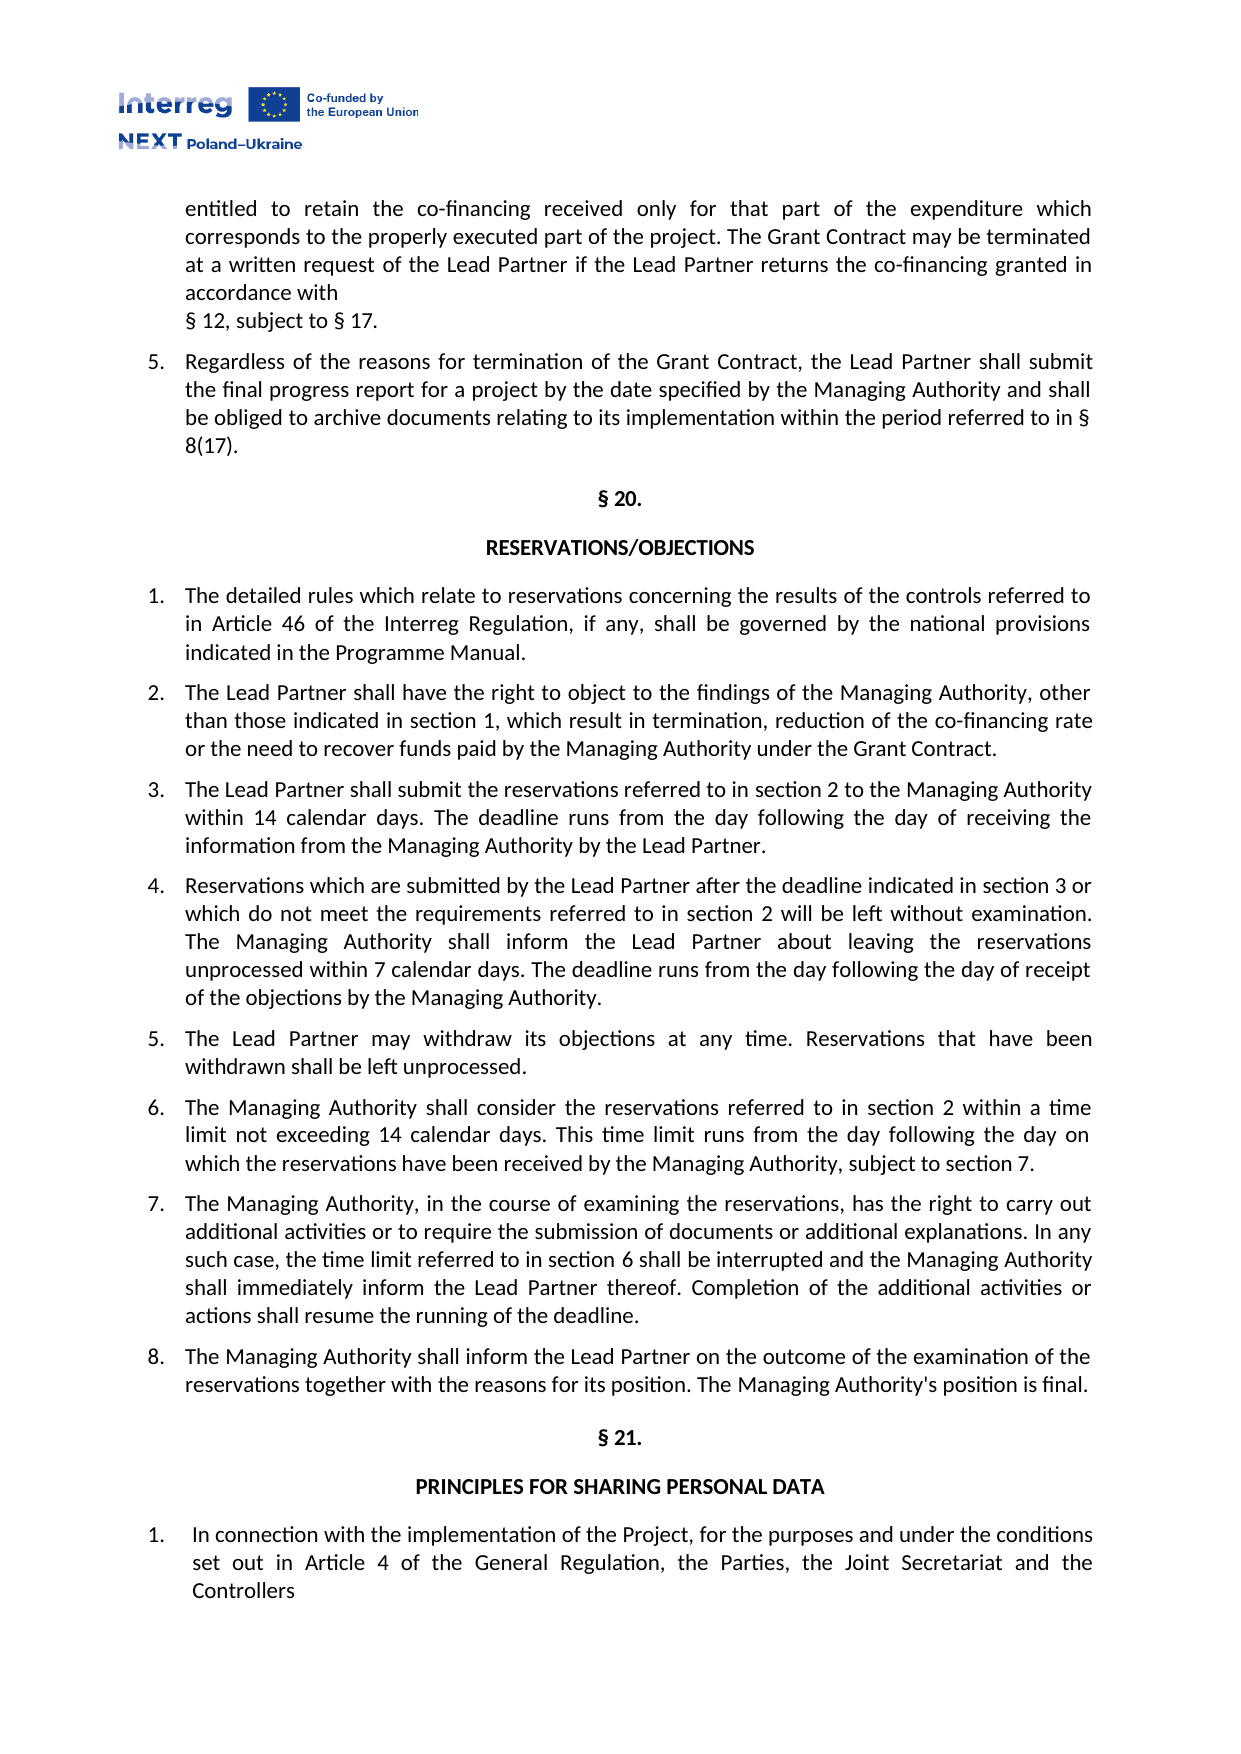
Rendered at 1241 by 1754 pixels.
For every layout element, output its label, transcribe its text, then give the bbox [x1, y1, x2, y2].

list The Managing Authority shall inform the Lead Partner on the outcome of the examination of the reservations together with the reasons for its position. The Managing Authority's position is final. [147, 1342, 1092, 1398]
list The Managing Authority shall consider the reservations referred to in section 2 within a time limit not exceeding 14 calendar days. This time limit runs from the day following the day on which the reservations have been received by the Managing Authority, subject to section 7. [147, 1093, 1092, 1177]
list In connection with the implementation of the Project, for the purposes and under the conditions set out in Article 4 of the General Regulation, the Parties, the Joint Secretariat and the Controllers [147, 1521, 1093, 1604]
text § 12, subject to § 17. [185, 306, 1121, 334]
list The detailed rules which relate to reservations concerning the results of the controls referred to in Article 46 of the Interreg Regulation, if any, shall be governed by the national provisions indicated in the Programme Manual. [147, 582, 1093, 666]
text § 21. [192, 1423, 1048, 1451]
text § 20. [192, 484, 1048, 512]
subtitle RESERVATIONS/OBJECTIONS [192, 533, 1048, 561]
subtitle PRINCIPLES FOR SHARING PERSONAL DATA [192, 1472, 1048, 1500]
list The Lead Partner shall have the right to object to the findings of the Managing Authority, other than those indicated in section 1, which result in termination, reduction of the co-financing rate or the need to recover funds paid by the Managing Authority under the Grant Contract. [147, 678, 1093, 762]
text entitled to retain the co-financing received only for that part of the expenditure which corresponds to the properly executed part of the project. The Grant Contract may be terminated at a written request of the Lead Partner if the Lead Partner returns the co-financing granted in accordance with [185, 194, 1093, 306]
list Reservations which are submitted by the Lead Partner after the deadline indicated in section 3 or which do not meet the requirements referred to in section 2 will be left without examination. The Managing Authority shall inform the Lead Partner about leaving the reservations unprocessed within 7 calendar days. The deadline runs from the day following the day of receipt of the objections by the Managing Authority. [147, 871, 1093, 1011]
list Regardless of the reasons for termination of the Grant Contract, the Lead Partner shall submit the final progress report for a project by the date specified by the Managing Authority and shall be obliged to archive documents relating to its implementation within the period referred to in § 8(17). [147, 347, 1093, 459]
picture [118, 87, 419, 149]
list The Managing Authority, in the course of examining the reservations, has the right to carry out additional activities or to require the submission of documents or additional explanations. In any such case, the time limit referred to in section 6 shall be interrupted and the Managing Authority shall immediately inform the Lead Partner thereof. Completion of the additional activities or actions shall resume the running of the deadline. [147, 1189, 1093, 1329]
list The Lead Partner may withdraw its objections at any time. Reservations that have been withdrawn shall be left unprocessed. [147, 1024, 1093, 1080]
list The Lead Partner shall submit the reservations referred to in section 2 to the Managing Authority within 14 calendar days. The deadline runs from the day following the day of receiving the information from the Managing Authority by the Lead Partner. [147, 775, 1093, 859]
